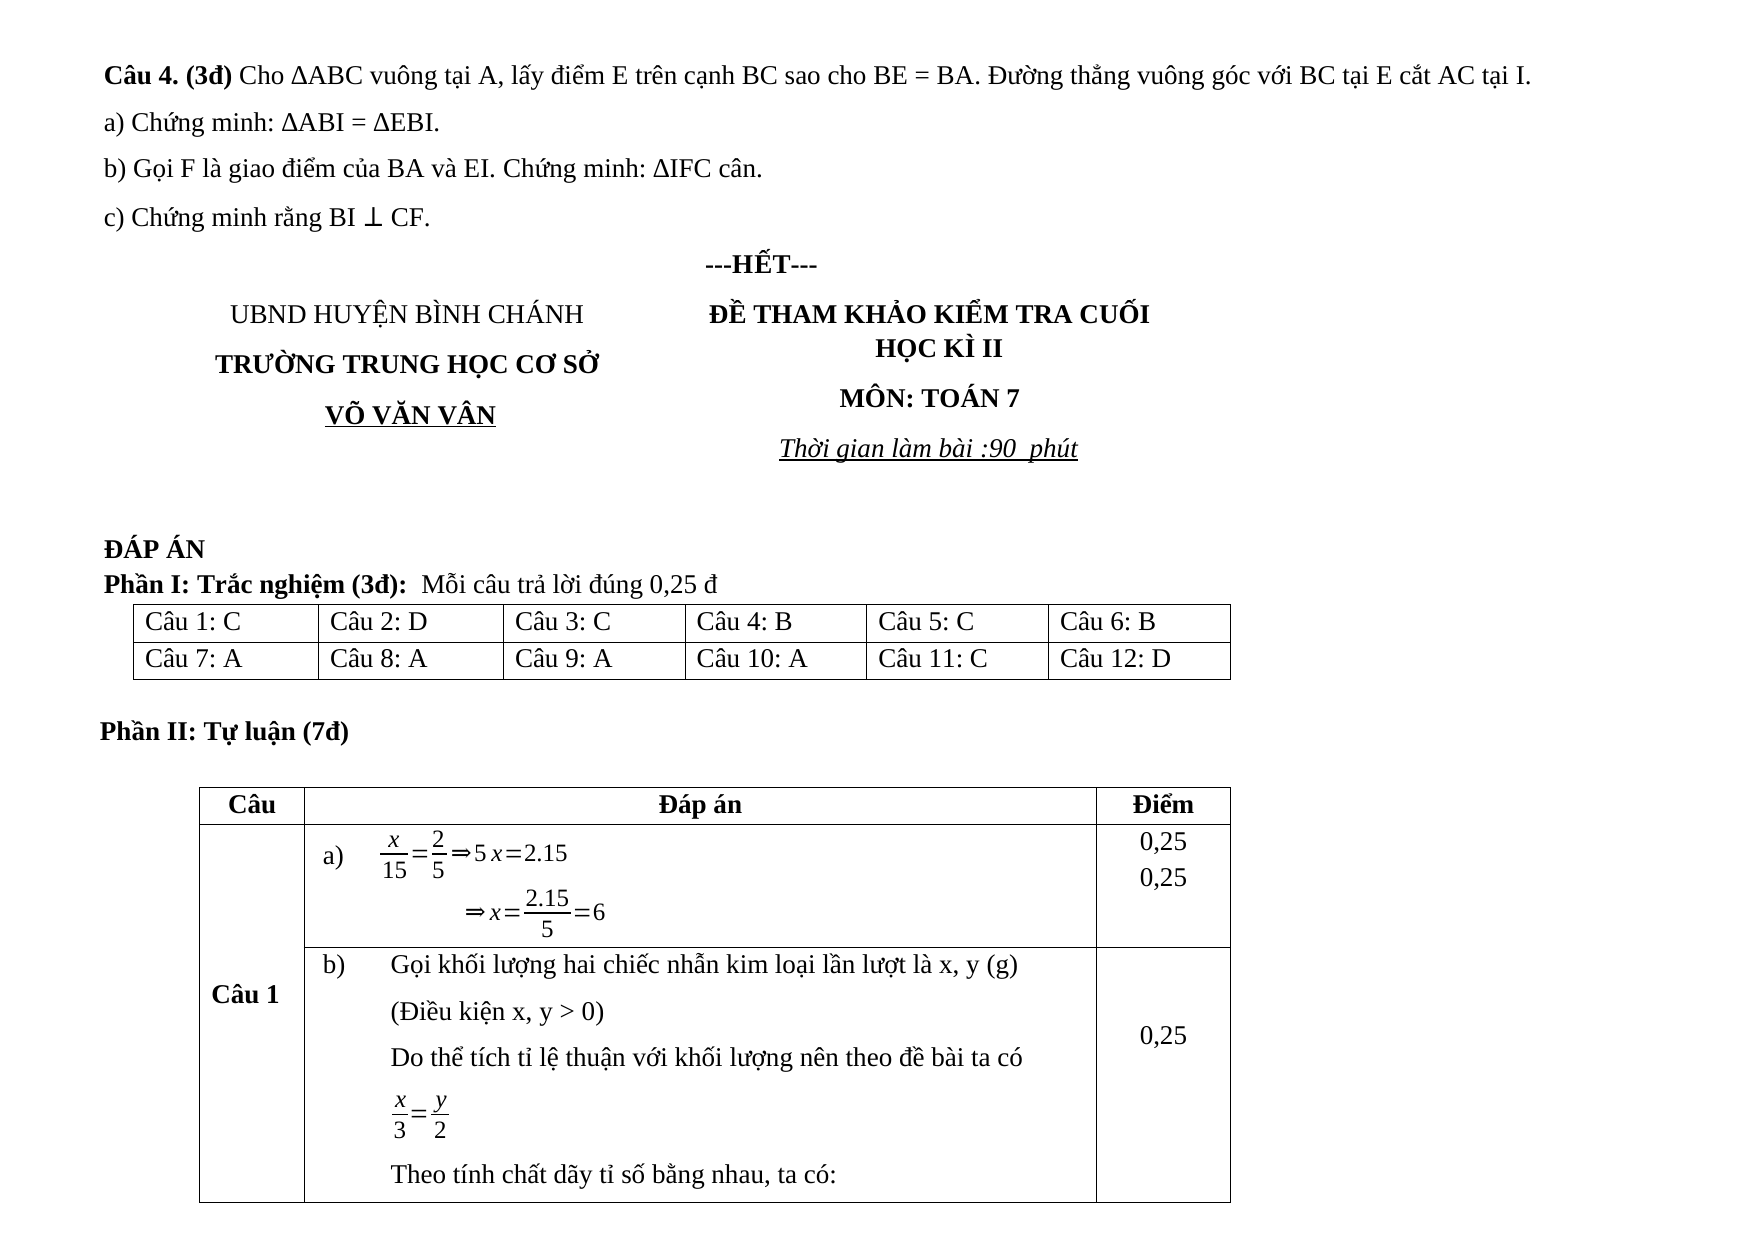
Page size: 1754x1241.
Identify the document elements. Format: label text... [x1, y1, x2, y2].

text ---HẾT--- [103, 248, 1695, 279]
table_header Câu 2: D [319, 605, 503, 642]
text ĐÁP ÁN [103, 533, 1695, 564]
table_cell 0,25 0,25 [1097, 948, 1230, 1202]
table_header Đáp án [305, 788, 1096, 824]
table_header Câu 5: C [867, 605, 1048, 642]
text Phần I: Trắc nghiệm (3đ): Mỗi câu trả lời đúng 0,25 đ [103, 569, 1695, 600]
table_header Câu [200, 788, 304, 824]
text c) Chứng minh rằng BI ⊥ CF. [103, 199, 1695, 232]
table_cell Câu 10: A [686, 643, 866, 679]
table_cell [305, 948, 1096, 1202]
table_cell [305, 825, 1096, 947]
table_header Câu 3: C [504, 605, 685, 642]
table_cell 0,25 0,25 [1097, 825, 1230, 947]
table_cell Câu 8: A [319, 643, 503, 679]
text b) Gọi F là giao điểm của BA và EI. Chứng minh: ∆IFC cân. [103, 152, 1695, 183]
table_header Câu 4: B [686, 605, 866, 642]
table_cell Câu 9: A [504, 643, 685, 679]
table_cell Câu 12: D [1049, 643, 1230, 679]
table_header Câu 6: B [1049, 605, 1230, 642]
text Câu 4. (3đ) Cho ∆ABC vuông tại A, lấy điểm E trên cạnh BC sao cho BE = BA. Đường thẳng vuông góc với BC tại E cắt AC tại I. [103, 59, 1695, 90]
table_header ĐỀ THAM KHẢO KIỂM TRA CUỐI HỌC KÌ II MÔN: TOÁN 7 Thời gian làm bài :90 phút [685, 298, 1193, 483]
table_header Điểm [1097, 788, 1230, 824]
table_cell Câu 7: A [134, 643, 318, 679]
table_cell Câu 1 [200, 825, 304, 1202]
text Phần II: Tự luận (7đ) [59, 716, 1695, 747]
text a) Chứng minh: ∆ABI = ∆EBI. [103, 106, 1695, 137]
table_header UBND HUYỆN BÌNH CHÁNH TRƯỜNG TRUNG HỌC CƠ SỞ VÕ VĂN VÂN [148, 298, 684, 483]
table_cell Câu 11: C [867, 643, 1048, 679]
table_header Câu 1: C [134, 605, 318, 642]
